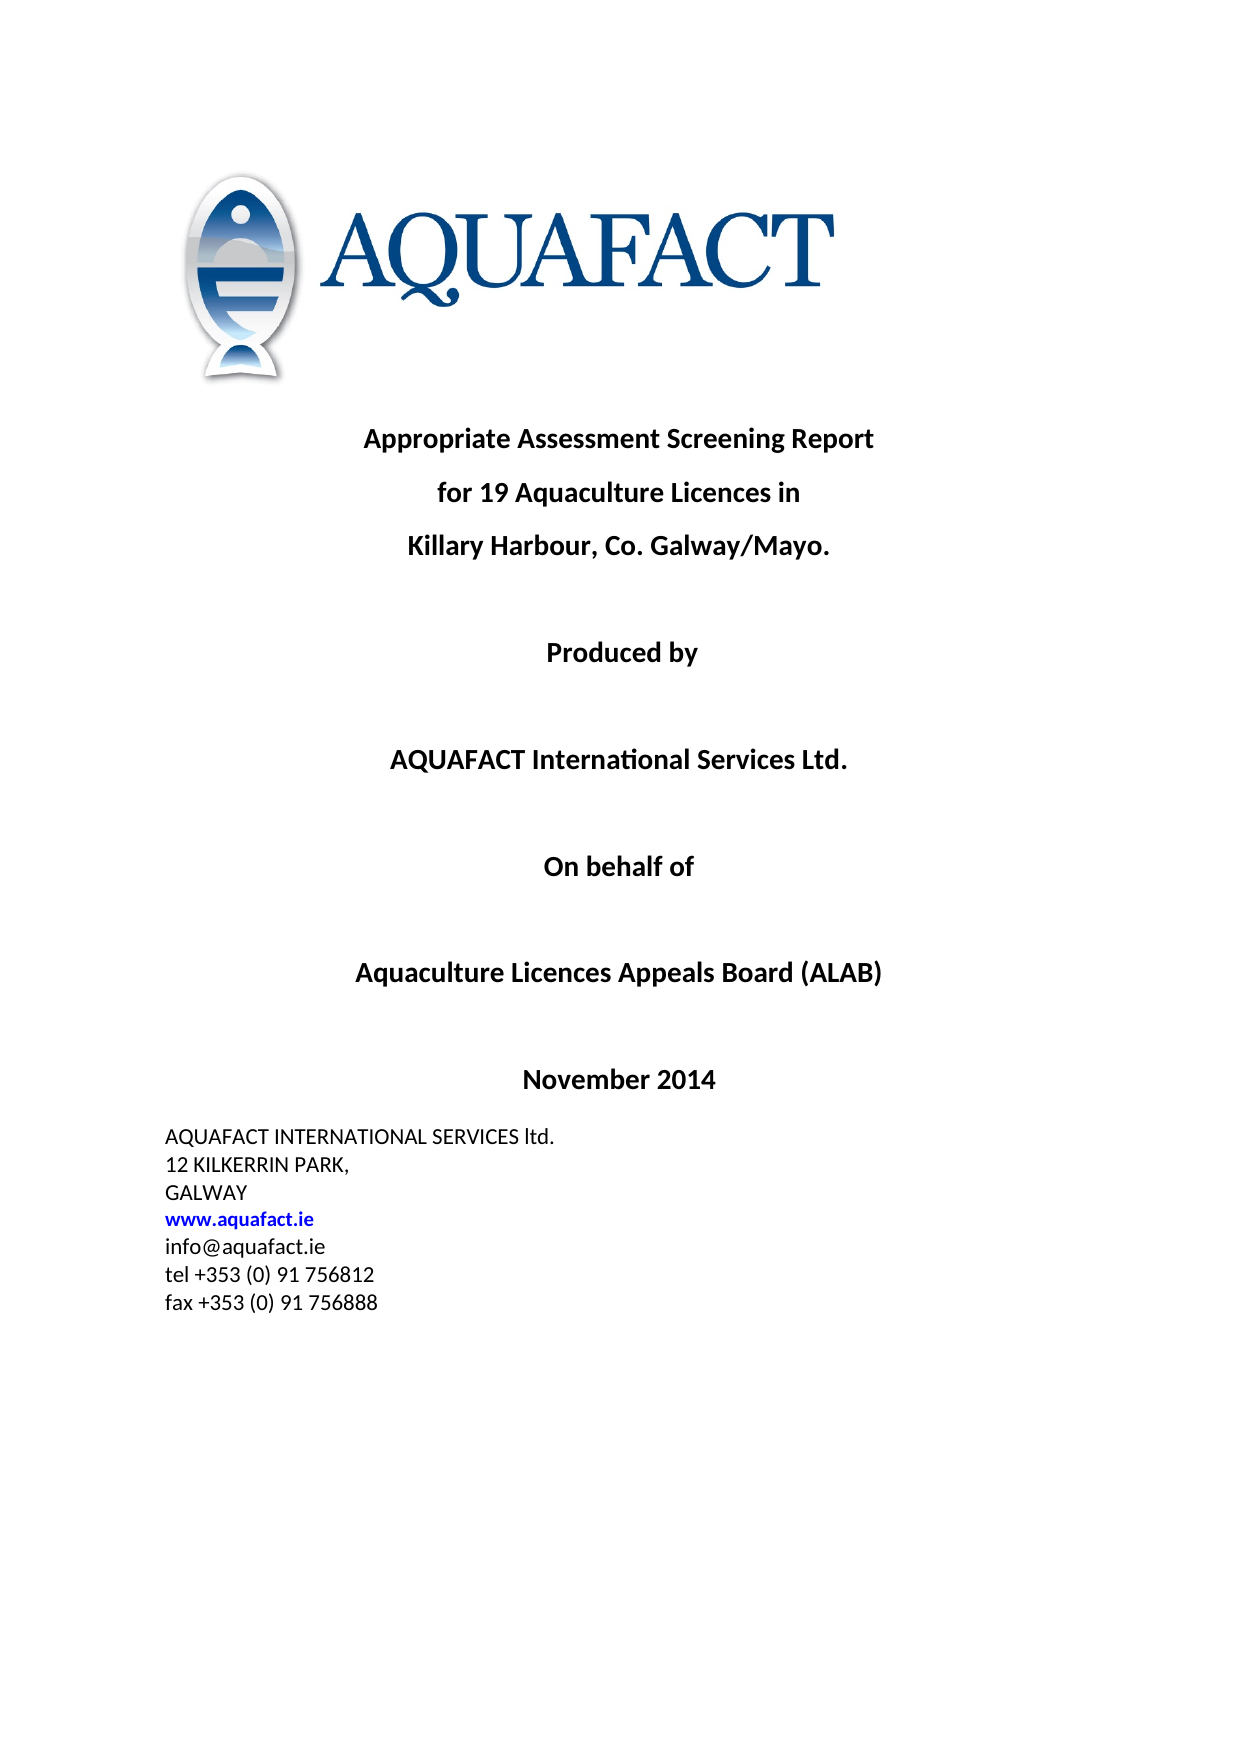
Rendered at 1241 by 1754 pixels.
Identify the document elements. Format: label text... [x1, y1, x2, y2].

text AQUAFACT International Services Ltd. [150, 741, 1088, 776]
picture [150, 150, 860, 407]
text On behalf of [150, 848, 1088, 883]
text Produced by [150, 634, 1088, 669]
text Aquaculture Licences Appeals Board (ALAB) [150, 954, 1088, 990]
text Appropriate Assessment Screening Report [150, 420, 1088, 456]
text Killary Harbour, Co. Galway/Mayo. [150, 527, 1088, 563]
text November 2014 [150, 1061, 1088, 1097]
text for 19 Aquaculture Licences in [150, 474, 1088, 509]
